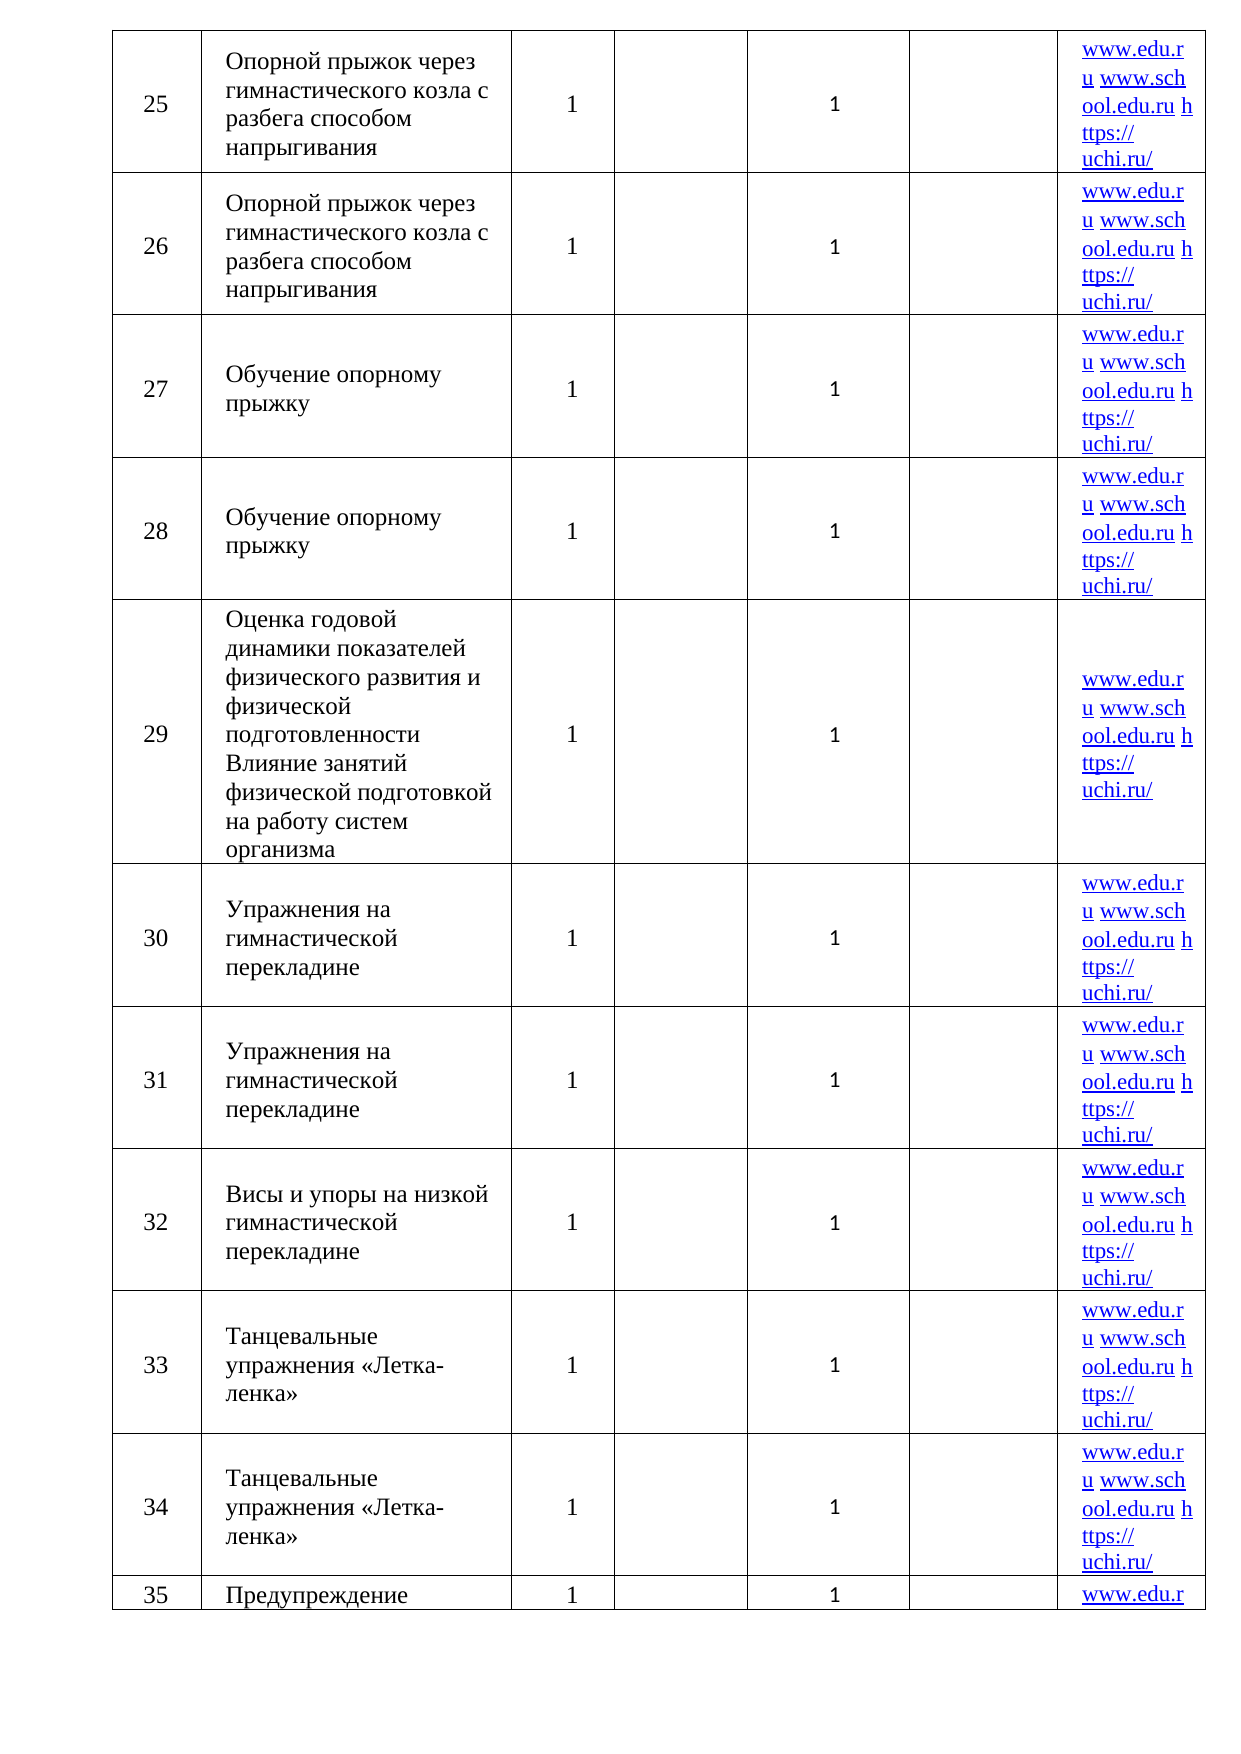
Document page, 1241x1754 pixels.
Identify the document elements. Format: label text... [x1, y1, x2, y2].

table_cell [910, 1149, 1057, 1290]
table_cell [615, 315, 747, 456]
table_cell [615, 1434, 747, 1575]
table_cell 1 [748, 1007, 909, 1148]
table_cell [615, 1149, 747, 1290]
table_cell 1 [512, 458, 614, 599]
table_cell 31 [113, 1007, 201, 1148]
table_cell 25 [113, 31, 201, 172]
table_cell [910, 31, 1057, 172]
table_cell [615, 458, 747, 599]
table_cell www.edu.ru www.school.edu.ru https://uchi.ru/ [1058, 458, 1205, 599]
table_cell 1 [512, 315, 614, 456]
table_cell www.edu.ru www.school.edu.ru https://uchi.ru/ [1058, 1149, 1205, 1290]
table_cell 27 [113, 315, 201, 456]
table_cell www.edu.ru www.school.edu.ru https://uchi.ru/ [1058, 864, 1205, 1006]
table_cell 1 [512, 864, 614, 1006]
table_cell [615, 600, 747, 863]
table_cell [1058, 1576, 1205, 1609]
table_cell [615, 864, 747, 1006]
table_cell [910, 600, 1057, 863]
table_cell Танцевальные упражнения «Летка-ленка» [202, 1291, 511, 1432]
table_cell www.edu.ru www.school.edu.ru https://uchi.ru/ [1058, 600, 1205, 863]
table_cell 1 [512, 31, 614, 172]
table_cell [615, 1576, 747, 1609]
table_cell Оценка годовой динамики показателей физического развития и физической подготовленности Влияние занятий физической подготовкой на работу систем организма [202, 600, 511, 863]
table_cell 1 [748, 31, 909, 172]
table_cell [910, 864, 1057, 1006]
table_cell 32 [113, 1149, 201, 1290]
table_cell Танцевальные упражнения «Летка-ленка» [202, 1434, 511, 1575]
table_cell [910, 1007, 1057, 1148]
table_cell 26 [113, 173, 201, 314]
table_cell www.edu.ru www.school.edu.ru https://uchi.ru/ [1058, 1291, 1205, 1432]
table_cell 1 [748, 458, 909, 599]
table_cell 1 [748, 173, 909, 314]
table_cell [910, 1576, 1057, 1609]
table_cell [615, 173, 747, 314]
table_cell 30 [113, 864, 201, 1006]
table_cell 29 [113, 600, 201, 863]
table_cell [1058, 173, 1205, 314]
table_cell [910, 458, 1057, 599]
table_cell Упражнения на гимнастической перекладине [202, 864, 511, 1006]
table_cell [910, 173, 1057, 314]
table_cell Опорной прыжок через гимнастического козла с разбега способом напрыгивания [202, 31, 511, 172]
table_cell [615, 1291, 747, 1432]
table_cell 1 [748, 1576, 909, 1609]
table_cell [910, 1291, 1057, 1432]
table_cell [1058, 1434, 1205, 1575]
table_cell 1 [748, 864, 909, 1006]
table_cell 1 [748, 600, 909, 863]
table_cell Обучение опорному прыжку [202, 458, 511, 599]
table_cell [615, 31, 747, 172]
table_cell www.edu.ru www.school.edu.ru https://uchi.ru/ [1058, 1007, 1205, 1148]
table_cell 35 [113, 1576, 201, 1609]
table_cell Упражнения на гимнастической перекладине [202, 1007, 511, 1148]
table_cell 1 [512, 1007, 614, 1148]
table_cell [910, 1434, 1057, 1575]
table_cell 34 [113, 1434, 201, 1575]
table_cell www.edu.ru www.school.edu.ru https://uchi.ru/ [1058, 315, 1205, 456]
table_cell 1 [512, 1576, 614, 1609]
table_cell 1 [748, 1434, 909, 1575]
table_cell 1 [512, 1434, 614, 1575]
table_cell [910, 315, 1057, 456]
table_cell Обучение опорному прыжку [202, 315, 511, 456]
table_cell 1 [748, 1291, 909, 1432]
table_cell 33 [113, 1291, 201, 1432]
table_cell 1 [512, 1149, 614, 1290]
table_cell 28 [113, 458, 201, 599]
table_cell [1058, 31, 1205, 172]
table_cell 1 [748, 315, 909, 456]
table_cell 1 [512, 600, 614, 863]
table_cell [202, 1576, 511, 1609]
table_cell 1 [512, 1291, 614, 1432]
table_cell Опорной прыжок через гимнастического козла с разбега способом напрыгивания [202, 173, 511, 314]
table_cell 1 [748, 1149, 909, 1290]
table_cell 1 [512, 173, 614, 314]
table_cell Висы и упоры на низкой гимнастической перекладине [202, 1149, 511, 1290]
table_cell [615, 1007, 747, 1148]
